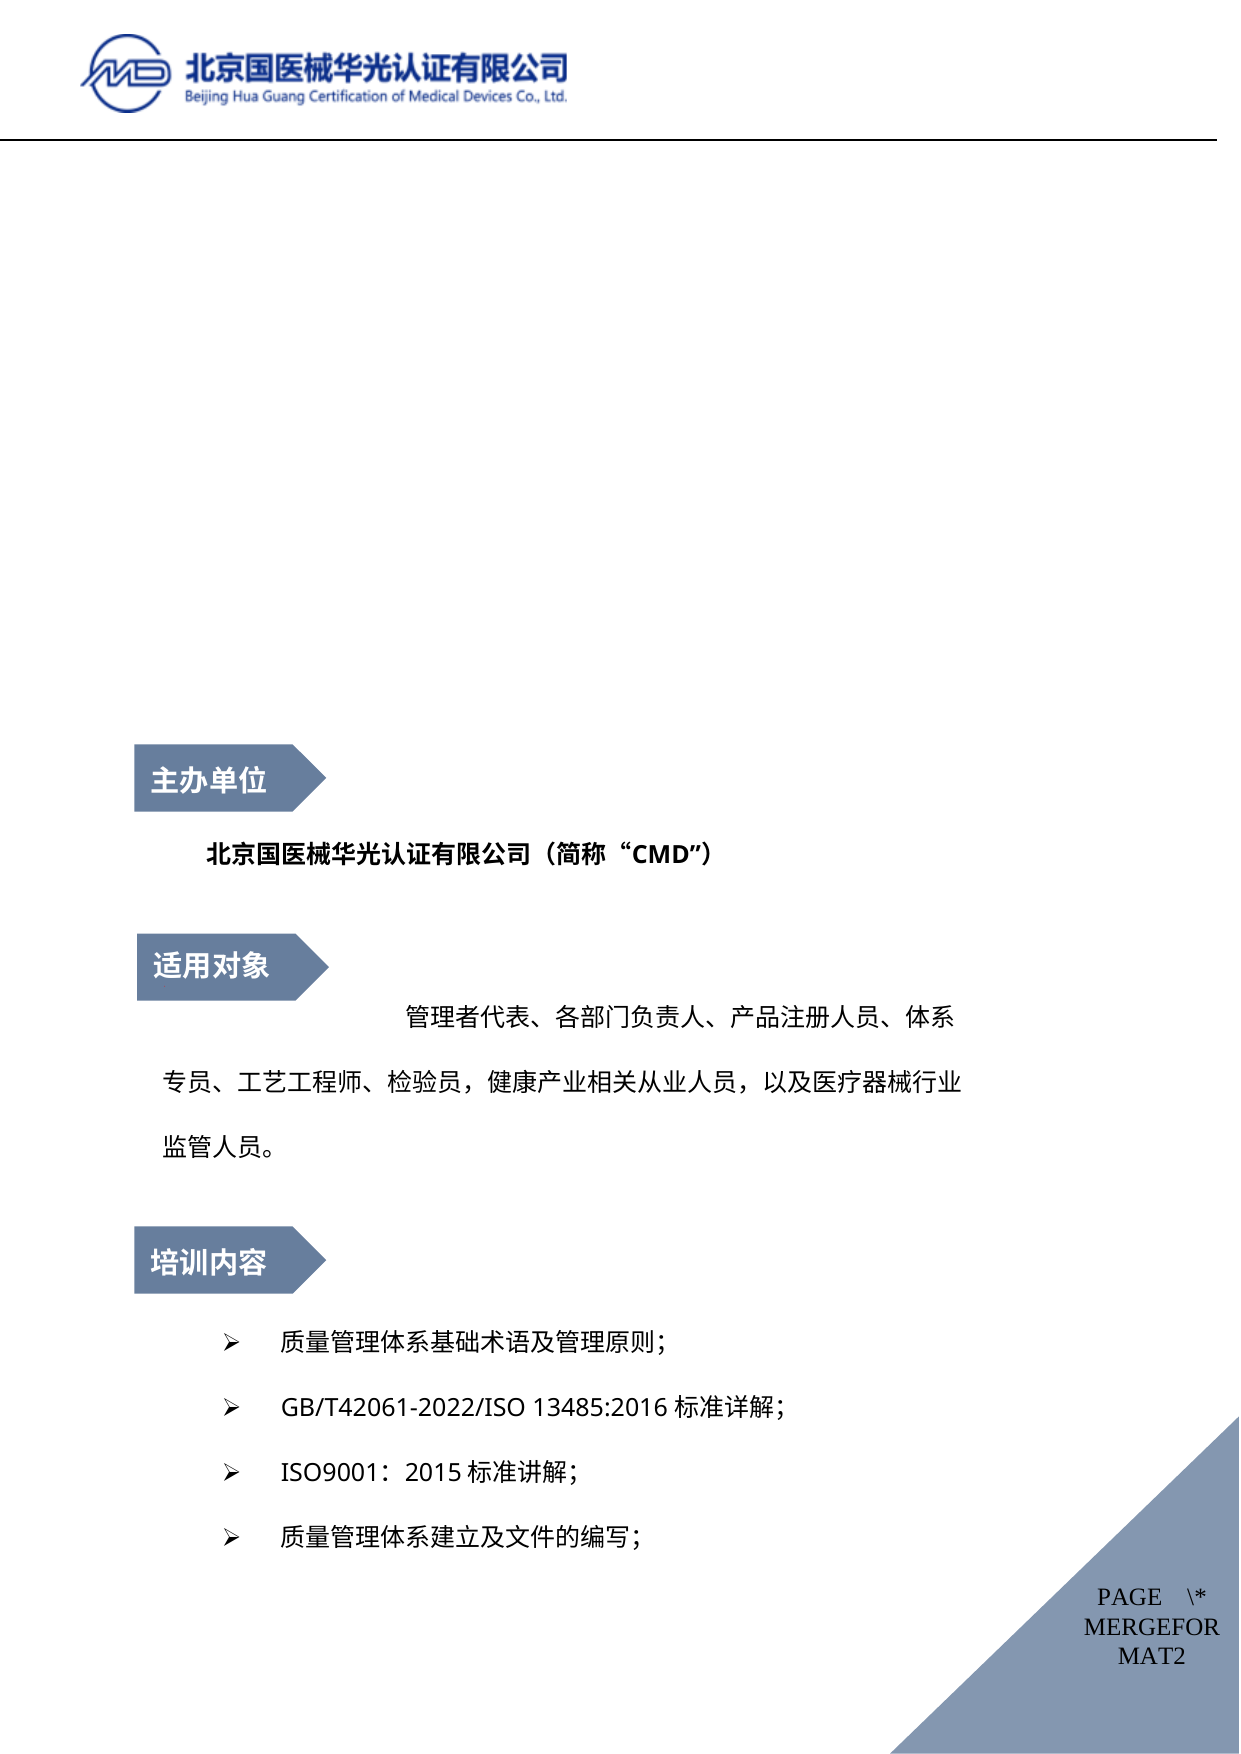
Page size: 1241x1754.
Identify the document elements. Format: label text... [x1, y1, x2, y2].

list 质量管理体系建立及文件的编写； [222, 1503, 975, 1568]
text 管理者代表、各部门负责人、产品注册人员、体系专员、工艺工程师、检验员，健康产业相关从业人员，以及医疗器械行业监管人员。 [162, 983, 975, 1178]
text 北京国医械华光认证有限公司（简称“CMD”） [162, 820, 975, 885]
list GB/T42061-2022/ISO 13485:2016 标准详解； [222, 1373, 975, 1438]
list 质量管理体系基础术语及管理原则； [222, 1308, 975, 1373]
list ISO9001：2015标准讲解； [222, 1438, 975, 1503]
picture [80, 34, 567, 113]
